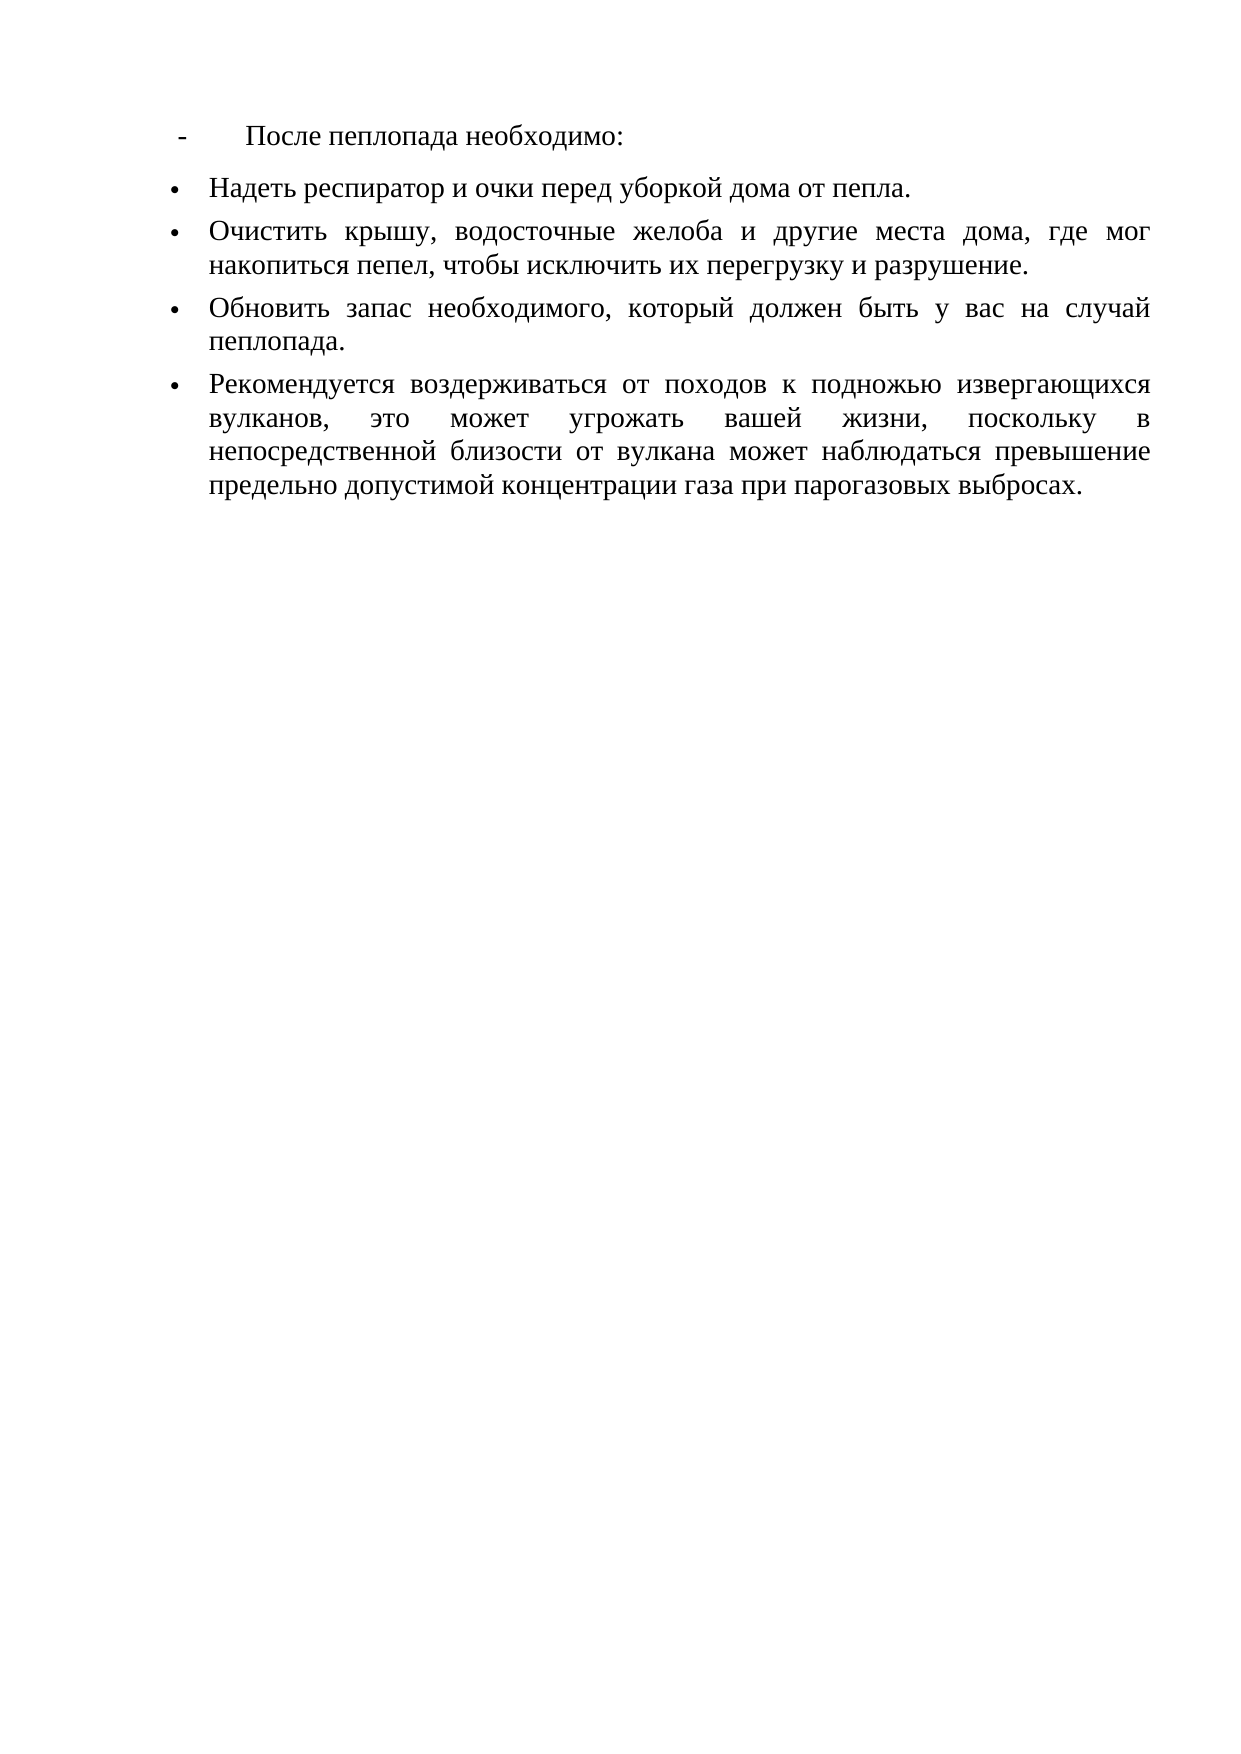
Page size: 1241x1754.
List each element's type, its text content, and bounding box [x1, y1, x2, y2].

list Очистить крышу, водосточные желоба и другие места дома, где мог накопиться пепел, чтобы исключить их перегрузку и разрушение. [171, 213, 1152, 280]
list Обновить запас необходимого, который должен быть у вас на случай пеплопада. [171, 290, 1152, 357]
list Надеть респиратор и очки перед уборкой дома от пепла. [171, 170, 1152, 204]
list Рекомендуется воздерживаться от походов к подножью извергающихся вулканов, это может угрожать вашей жизни, поскольку в непосредственной близости от вулкана может наблюдаться превышение предельно допустимой концентрации газа при парогазовых выбросах. [171, 366, 1152, 500]
text - После пеплопада необходимо: [177, 118, 1152, 152]
